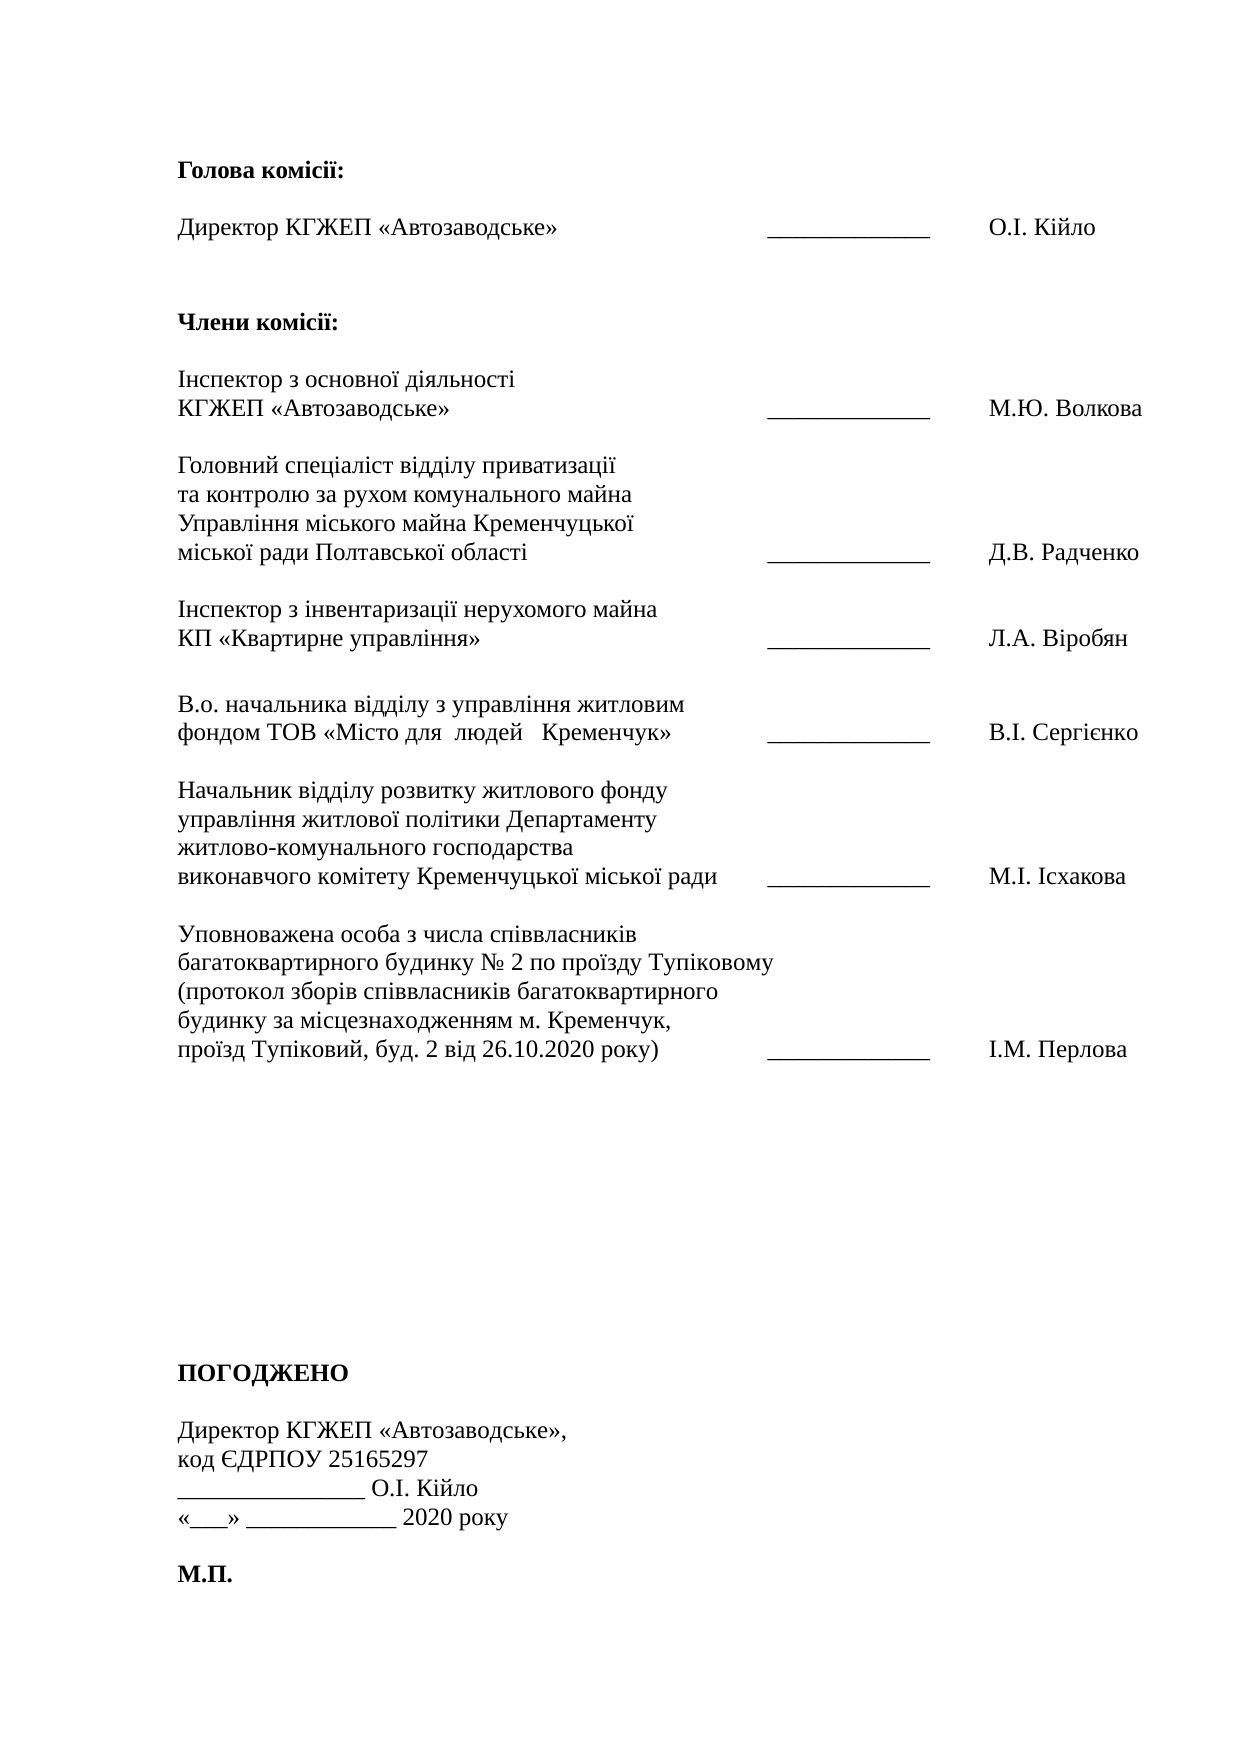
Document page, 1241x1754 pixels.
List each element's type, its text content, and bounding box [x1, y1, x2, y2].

text В.о. начальника відділу з управління житловим [177, 689, 1196, 717]
text Інспектор з основної діяльності [177, 364, 1196, 393]
text Інспектор з інвентаризації нерухомого майна [177, 594, 1196, 623]
text Начальник відділу розвитку житлового фонду [177, 775, 1196, 804]
text та контролю за рухом комунального майна [177, 479, 1196, 508]
text будинку за місцезнаходженням м. Кременчук, [177, 1005, 1196, 1034]
text багатоквартирного будинку № 2 по проїзду Тупіковому [177, 947, 1196, 976]
text Управління міського майна Кременчуцької [177, 508, 1196, 537]
text міської ради Полтавської області _____________ Д.В. Радченко [177, 537, 1196, 566]
text управління житлової політики Департаменту [177, 804, 1196, 832]
text М.П. [177, 1559, 1196, 1588]
text Уповноважена особа з числа співвласників [177, 919, 1196, 947]
text Головний спеціаліст відділу приватизації [177, 451, 1196, 479]
text (протокол зборів співвласників багатоквартирного [177, 976, 1196, 1005]
text проїзд Тупіковий, буд. 2 від 26.10.2020 року) _____________ І.М. Перлова [177, 1034, 1196, 1062]
text житлово-комунального господарства [177, 832, 1196, 861]
text код ЄДРПОУ 25165297 [177, 1444, 1196, 1473]
text «___» ____________ 2020 року [177, 1502, 1196, 1531]
text Члени комісії: [177, 307, 1196, 336]
text фондом ТОВ «Місто для людей Кременчук» _____________ В.І. Сергієнко [177, 717, 1196, 746]
text Директор КГЖЕП «Автозаводське» _____________ О.І. Кійло [177, 212, 1196, 241]
text Директор КГЖЕП «Автозаводське», [177, 1416, 1196, 1444]
text виконавчого комітету Кременчуцької міської ради _____________ М.І. Ісхакова [177, 861, 1196, 890]
text КГЖЕП «Автозаводське» _____________ М.Ю. Волкова [177, 393, 1196, 422]
text Голова комісії: [177, 155, 1196, 184]
text ПОГОДЖЕНО [177, 1358, 1196, 1387]
text _______________ О.І. Кійло [177, 1473, 1196, 1502]
text КП «Квартирне управління» _____________ Л.А. Віробян [177, 623, 1196, 652]
